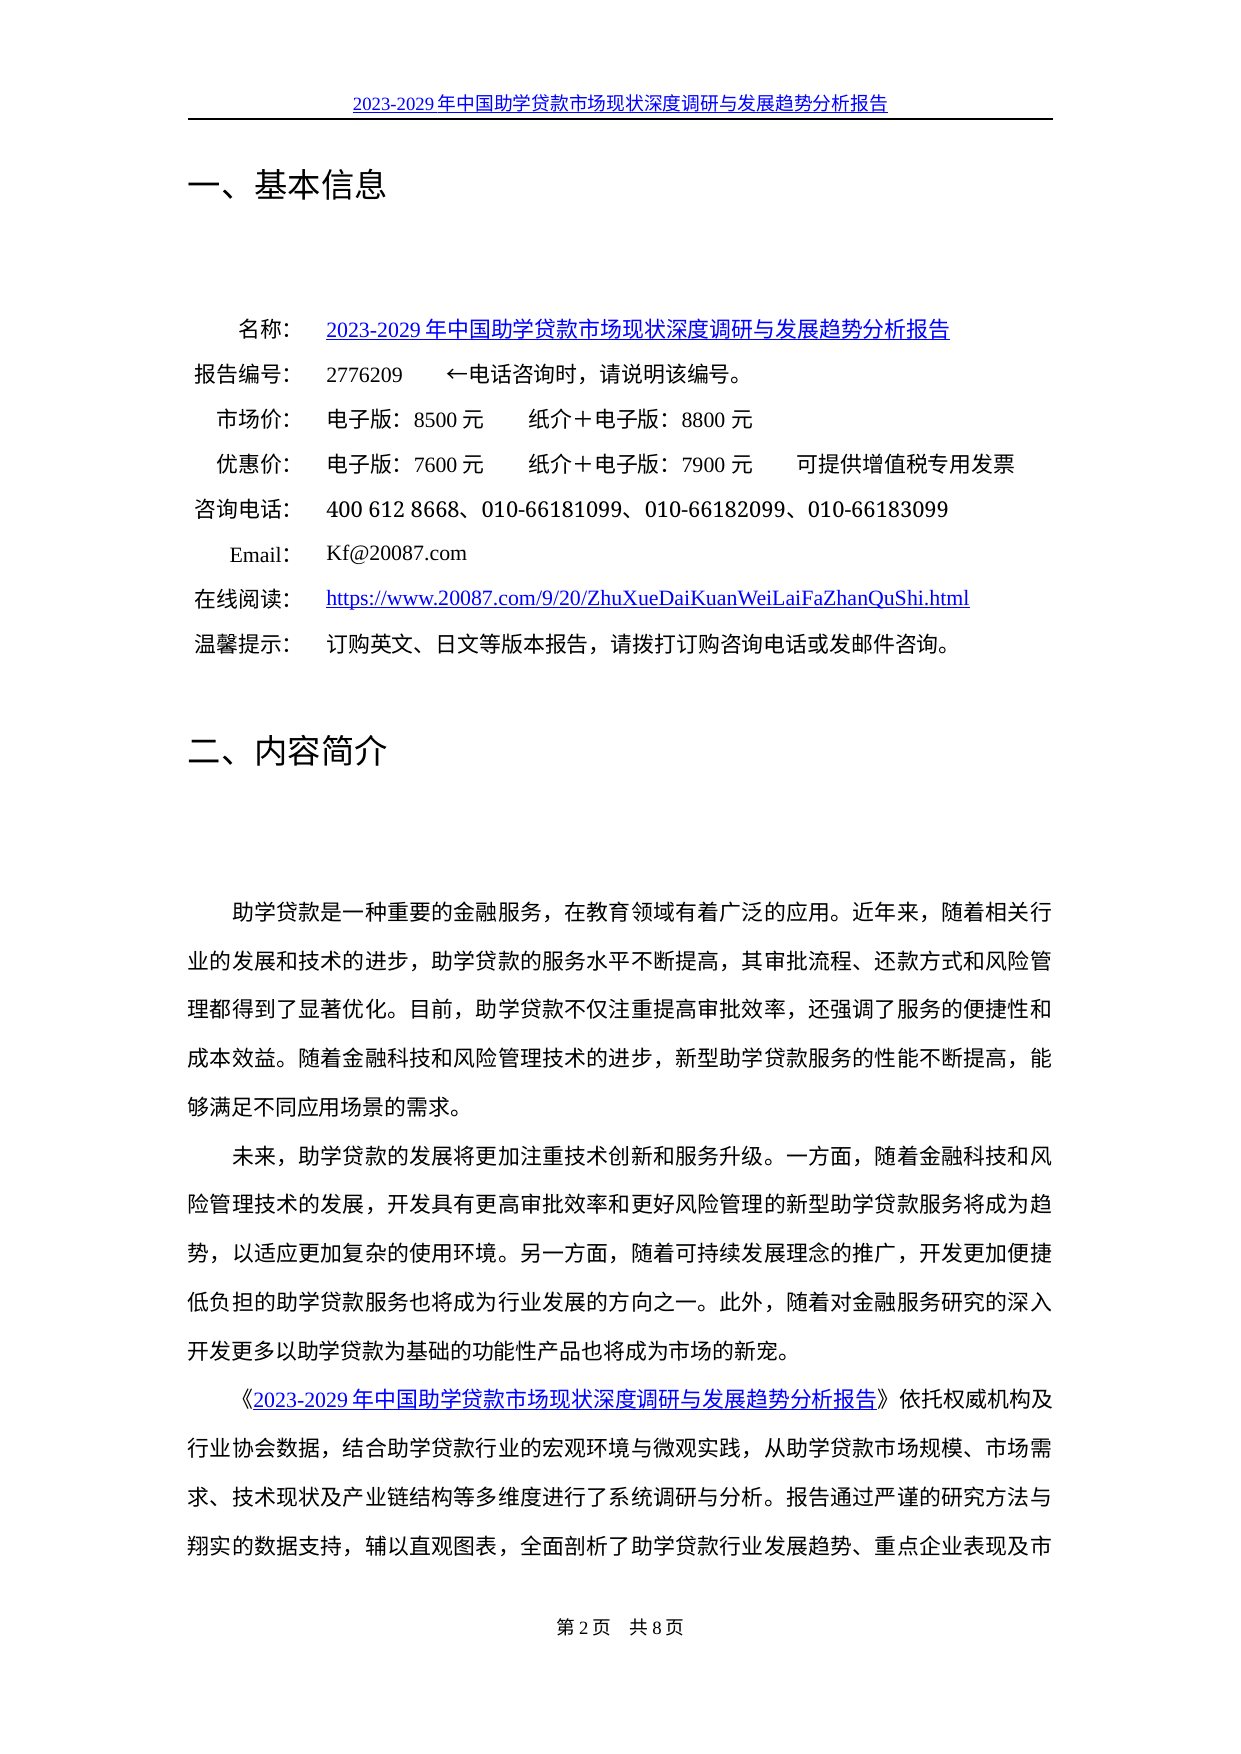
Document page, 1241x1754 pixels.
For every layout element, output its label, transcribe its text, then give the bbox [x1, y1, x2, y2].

table_cell 咨询电话： [167, 492, 315, 537]
table_header 名称： [167, 312, 315, 357]
table_cell 400 612 8668、010-66181099、010-66182099、010-66183099 [315, 492, 1073, 537]
table_cell 2776209 ←电话咨询时，请说明该编号。 [315, 357, 1073, 402]
table_cell Kf@20087.com [315, 537, 1073, 582]
table_cell Email： [167, 537, 315, 582]
table_cell 电子版：8500 元 纸介＋电子版：8800 元 [315, 402, 1073, 447]
table_cell 优惠价： [167, 447, 315, 492]
table_header 2023-2029年中国助学贷款市场现状深度调研与发展趋势分析报告 [315, 312, 1073, 357]
title 一、基本信息 [187, 150, 1053, 215]
table_cell 市场价： [167, 402, 315, 447]
title 二、内容简介 [187, 717, 1053, 782]
table_cell 订购英文、日文等版本报告，请拨打订购咨询电话或发邮件咨询。 [315, 627, 1073, 672]
table_cell 温馨提示： [167, 627, 315, 672]
table_cell 在线阅读： [167, 582, 315, 627]
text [187, 894, 1053, 1561]
table_cell 报告编号： [167, 357, 315, 402]
table_cell 电子版：7600 元 纸介＋电子版：7900 元 可提供增值税专用发票 [315, 447, 1073, 492]
table_cell [315, 582, 1073, 627]
